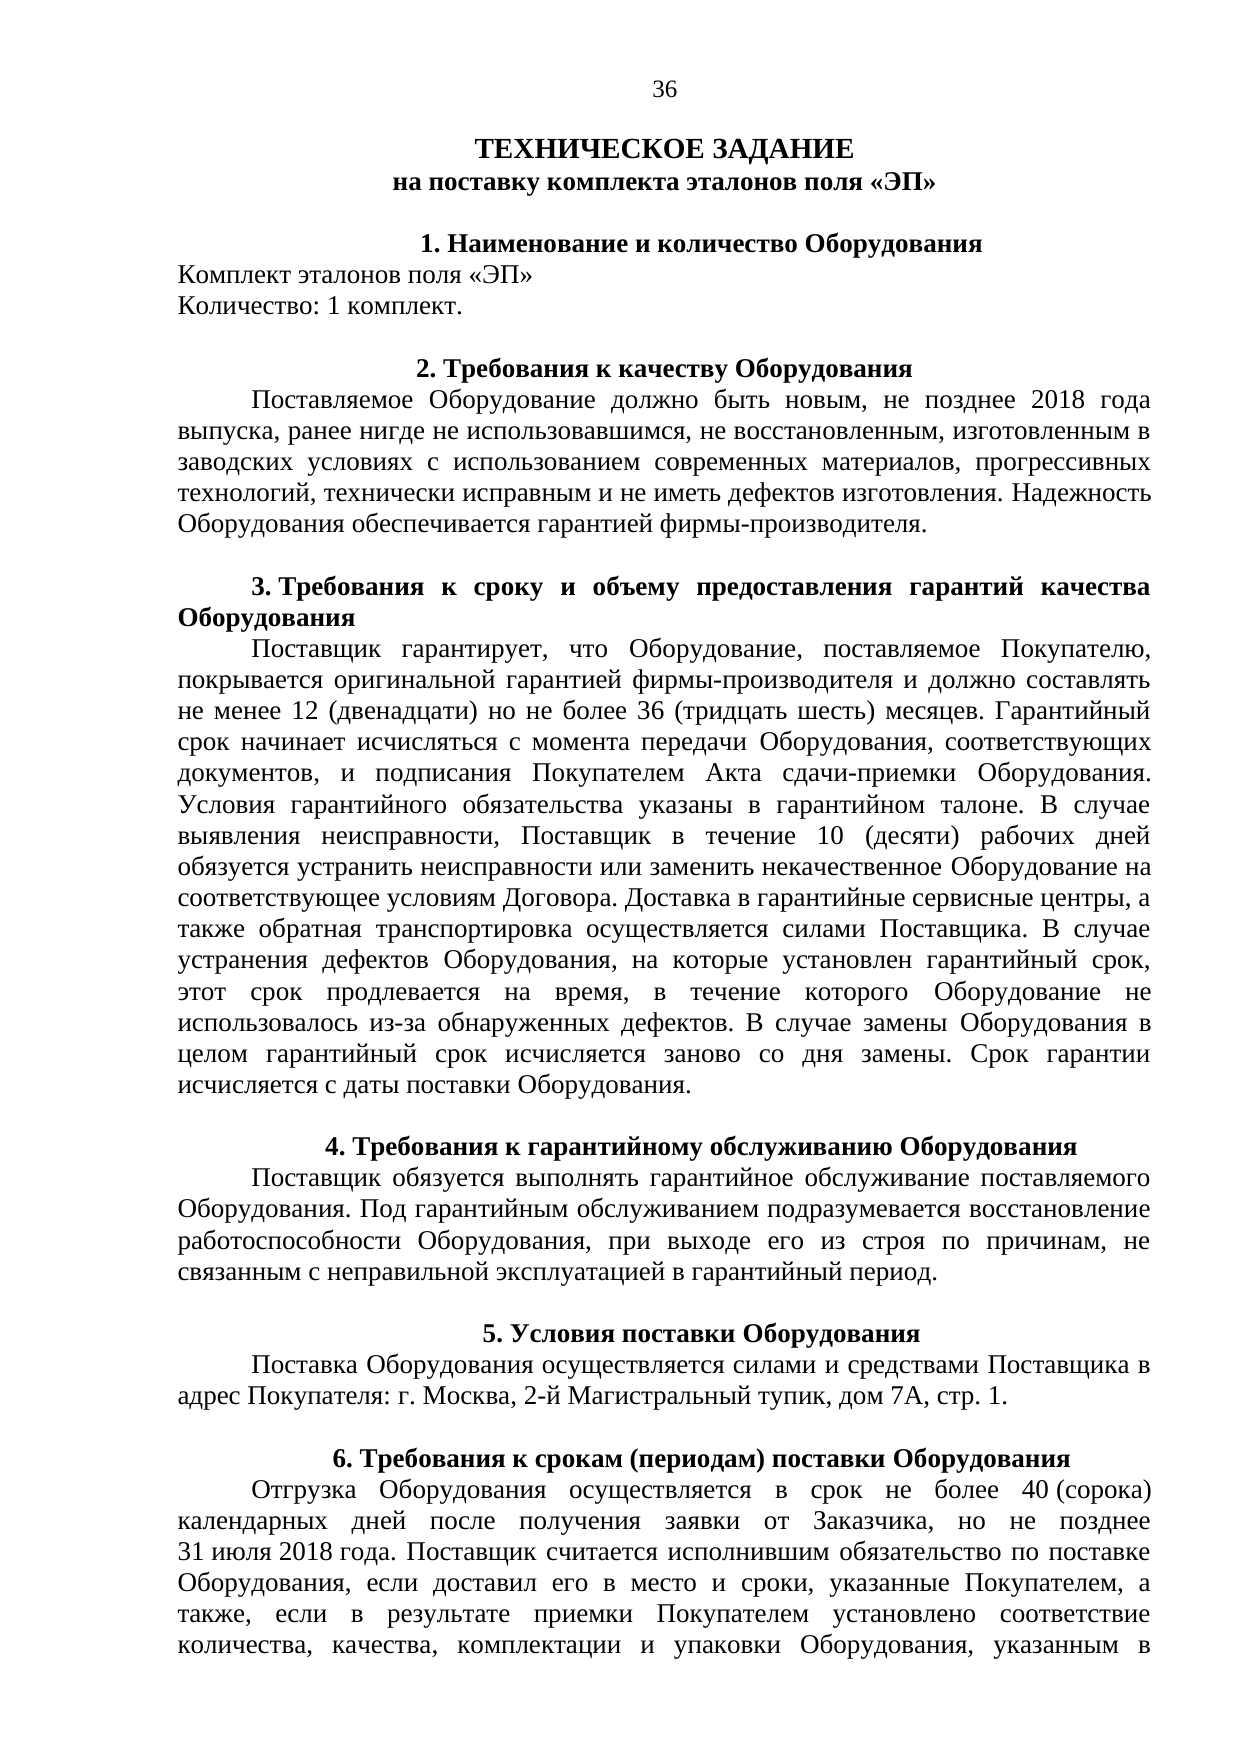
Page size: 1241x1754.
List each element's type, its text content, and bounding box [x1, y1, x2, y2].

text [177, 1473, 1152, 1660]
text 1. Наименование и количество Оборудования [177, 227, 1152, 258]
text 5. Условия поставки Оборудования [177, 1317, 1152, 1348]
text Поставщик гарантирует, что Оборудование, поставляемое Покупателю, покрывается оригинальной гарантией фирмы-производителя и должно составлять не менее 12 (двенадцати) но не более 36 (тридцать шесть) месяцев. Гарантийный срок начинает исчисляться с момента передачи Оборудования, соответствующих документов, и подписания Покупателем Акта сдачи-приемки Оборудования. Условия гарантийного обязательства указаны в гарантийном талоне. В случае выявления неисправности, Поставщик в течение 10 (десяти) рабочих дней обязуется устранить неисправности или заменить некачественное Оборудование на соответствующее условиям Договора. Доставка в гарантийные сервисные центры, а также обратная транспортировка осуществляется силами Поставщика. В случае устранения дефектов Оборудования, на которые установлен гарантийный срок, этот срок продлевается на время, в течение которого Оборудование не использовалось из-за обнаруженных дефектов. В случае замены Оборудования в целом гарантийный срок исчисляется заново со дня замены. Срок гарантии исчисляется с даты поставки Оборудования. [177, 632, 1152, 1099]
text на поставку комплекта эталонов поля «ЭП» [177, 165, 1152, 196]
text 2. Требования к качеству Оборудования [177, 352, 1152, 383]
text 4. Требования к гарантийному обслуживанию Оборудования [177, 1130, 1152, 1161]
text ТЕХНИЧЕСКОЕ ЗАДАНИЕ [177, 131, 1152, 165]
text Поставка Оборудования осуществляется силами и средствами Поставщика в адрес Покупателя: г. Москва, 2-й Магистральный тупик, дом 7А, стр. 1. [177, 1348, 1152, 1411]
text Количество: 1 комплект. [177, 289, 1152, 321]
text Поставщик обязуется выполнять гарантийное обслуживание поставляемого Оборудования. Под гарантийным обслуживанием подразумевается восстановление работоспособности Оборудования, при выходе его из строя по причинам, не связанным с неправильной эксплуатацией в гарантийный период. [177, 1161, 1152, 1286]
text Поставляемое Оборудование должно быть новым, не позднее 2018 года выпуска, ранее нигде не использовавшимся, не восстановленным, изготовленным в заводских условиях с использованием современных материалов, прогрессивных технологий, технически исправным и не иметь дефектов изготовления. Надежность Оборудования обеспечивается гарантией фирмы-производителя. [177, 383, 1152, 538]
text Комплект эталонов поля «ЭП» [177, 258, 1152, 289]
text 3. Требования к сроку и объему предоставления гарантий качества Оборудования [177, 570, 1152, 632]
text 6. Требования к срокам (периодам) поставки Оборудования [177, 1442, 1152, 1473]
